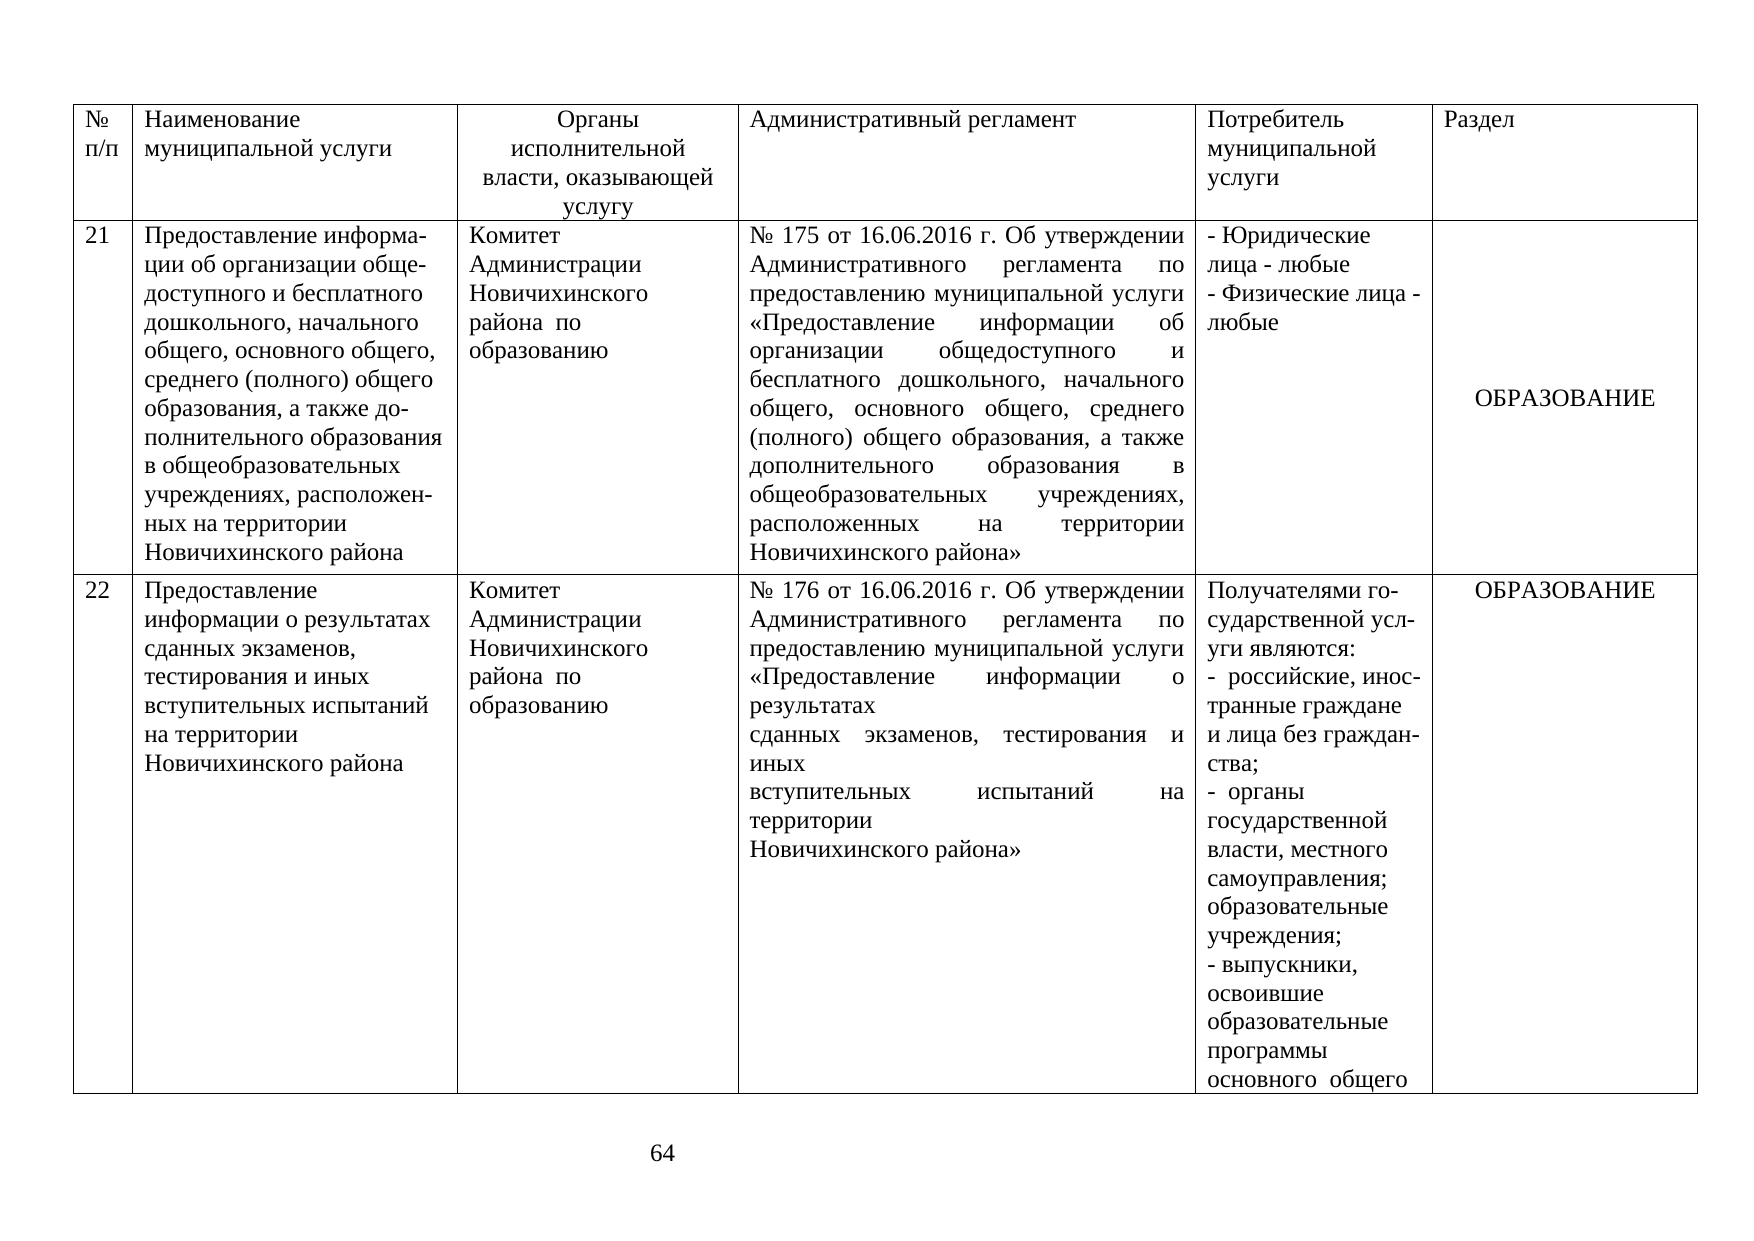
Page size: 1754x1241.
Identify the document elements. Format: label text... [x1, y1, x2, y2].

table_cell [133, 575, 457, 1093]
table_cell - Юридические лица - любые - Физические лица - любые [1196, 221, 1432, 574]
table_header Потребитель муниципальной услуги [1196, 105, 1432, 219]
table_header № п/п [74, 105, 132, 219]
table_cell Комитет Администрации Новичихинского района по образованию [458, 221, 738, 574]
table_header Наименование муниципальной услуги [133, 105, 457, 219]
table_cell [1196, 575, 1432, 1093]
table_cell 21 [74, 221, 132, 574]
table_cell № 175 от 16.06.2016 г. Об утверждении Административного регламента по предоставлению муниципальной услуги «Предоставление информации об организации общедоступного и бесплатного дошкольного, начального общего, основного общего, среднего (полного) общего образования, а также дополнительного образования в общеобразовательных учреждениях, расположенных на территории Новичихинского района» [739, 221, 1195, 574]
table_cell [458, 575, 738, 1093]
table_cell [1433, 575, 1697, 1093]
table_cell ОБРАЗОВАНИЕ [1433, 221, 1697, 574]
table_cell Предоставление информа-ции об организации обще-доступного и бесплатного дошкольного, начального общего, основного общего, среднего (полного) общего образования, а также до-полнительного образования в общеобразовательных учреждениях, расположен-ных на территории Новичихинского района [133, 221, 457, 574]
table_header Раздел [1433, 105, 1697, 219]
table_header Административный регламент [739, 105, 1195, 219]
table_cell 22 [74, 575, 132, 1093]
table_header Органы исполнительной власти, оказывающей услугу [458, 105, 738, 219]
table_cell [739, 575, 1195, 1093]
